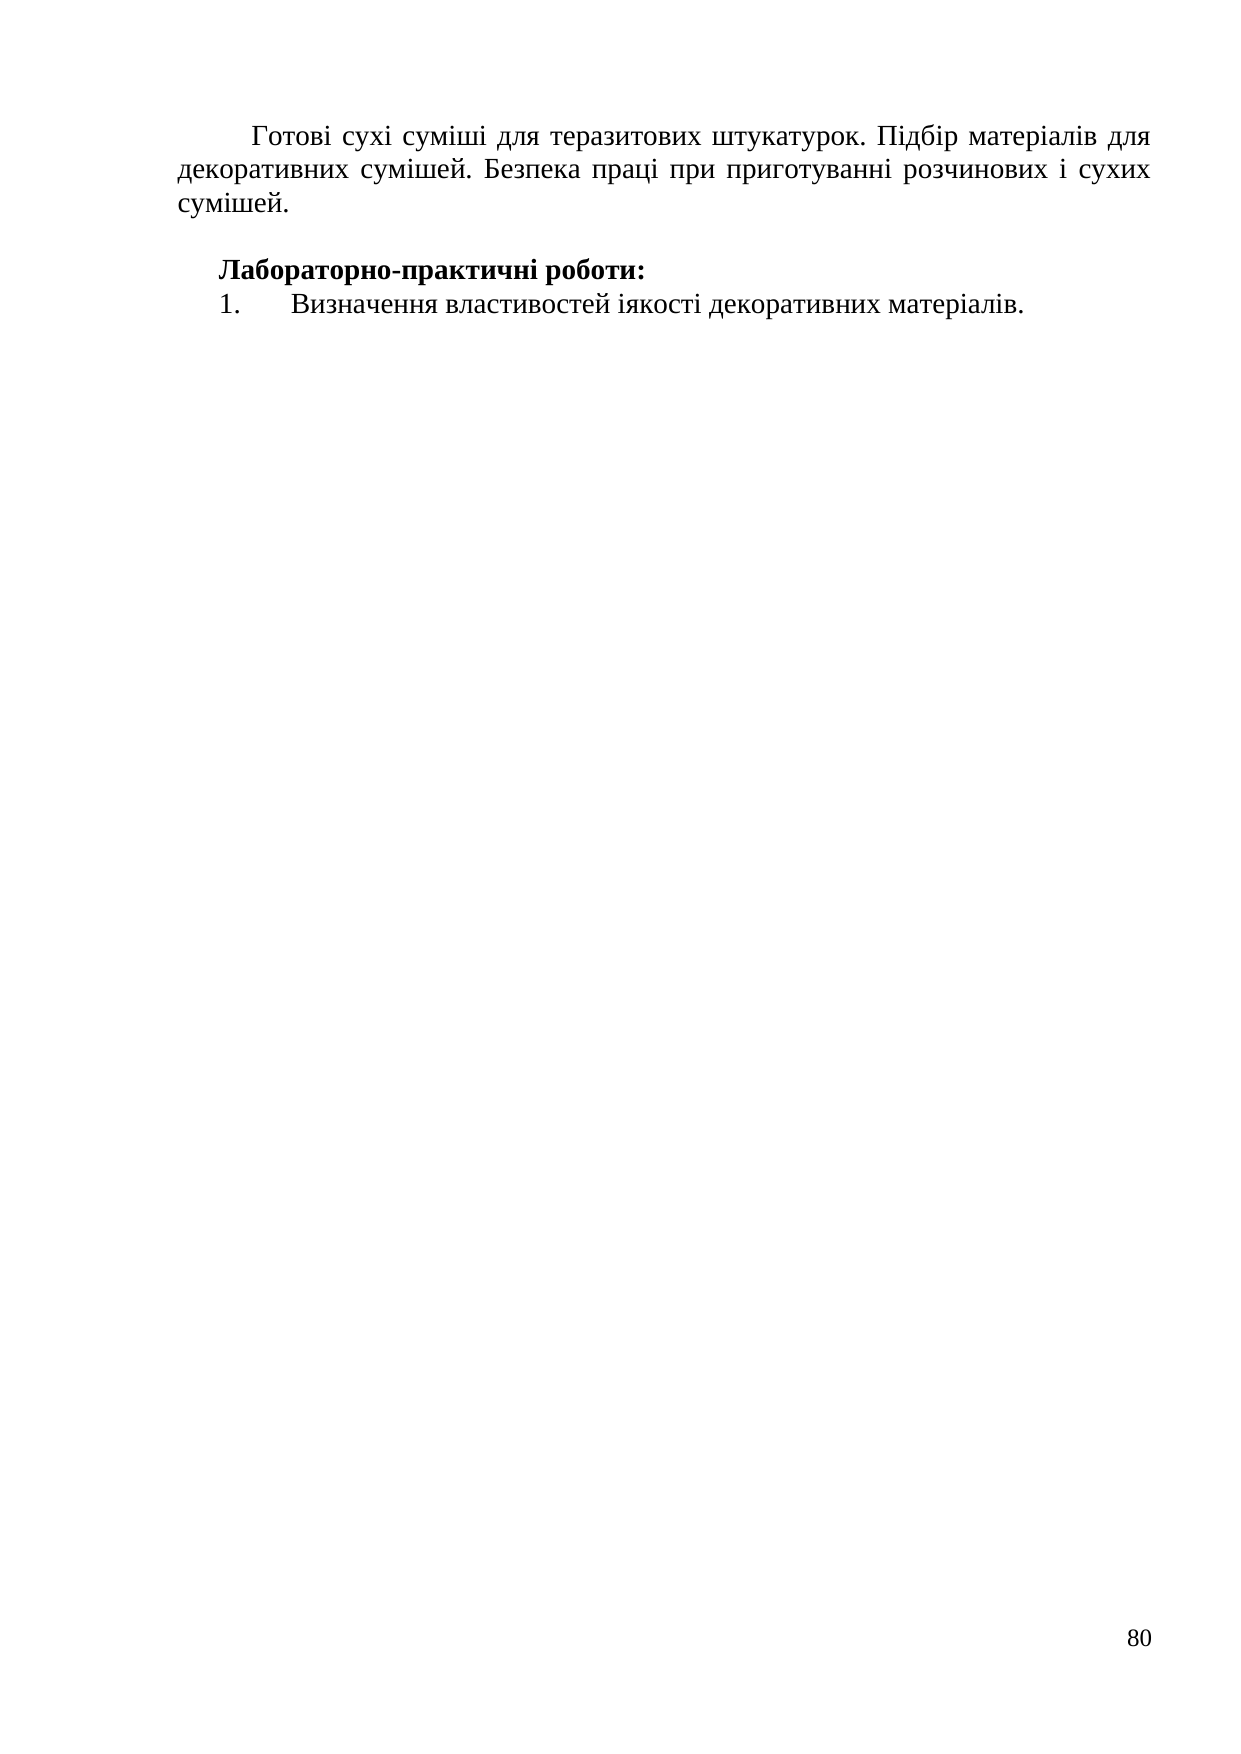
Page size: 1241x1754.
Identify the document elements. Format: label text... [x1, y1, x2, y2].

text Лабораторно-практичні роботи: [177, 252, 1152, 286]
text Готові сухі суміші для теразитових штукатурок. Підбір матеріалів для декоративних сумішей. Безпека праці при приготуванні розчинових і сухих сумішей. [177, 118, 1152, 219]
list Визначення властивостей іякості декоративних матеріалів. [219, 286, 1152, 319]
